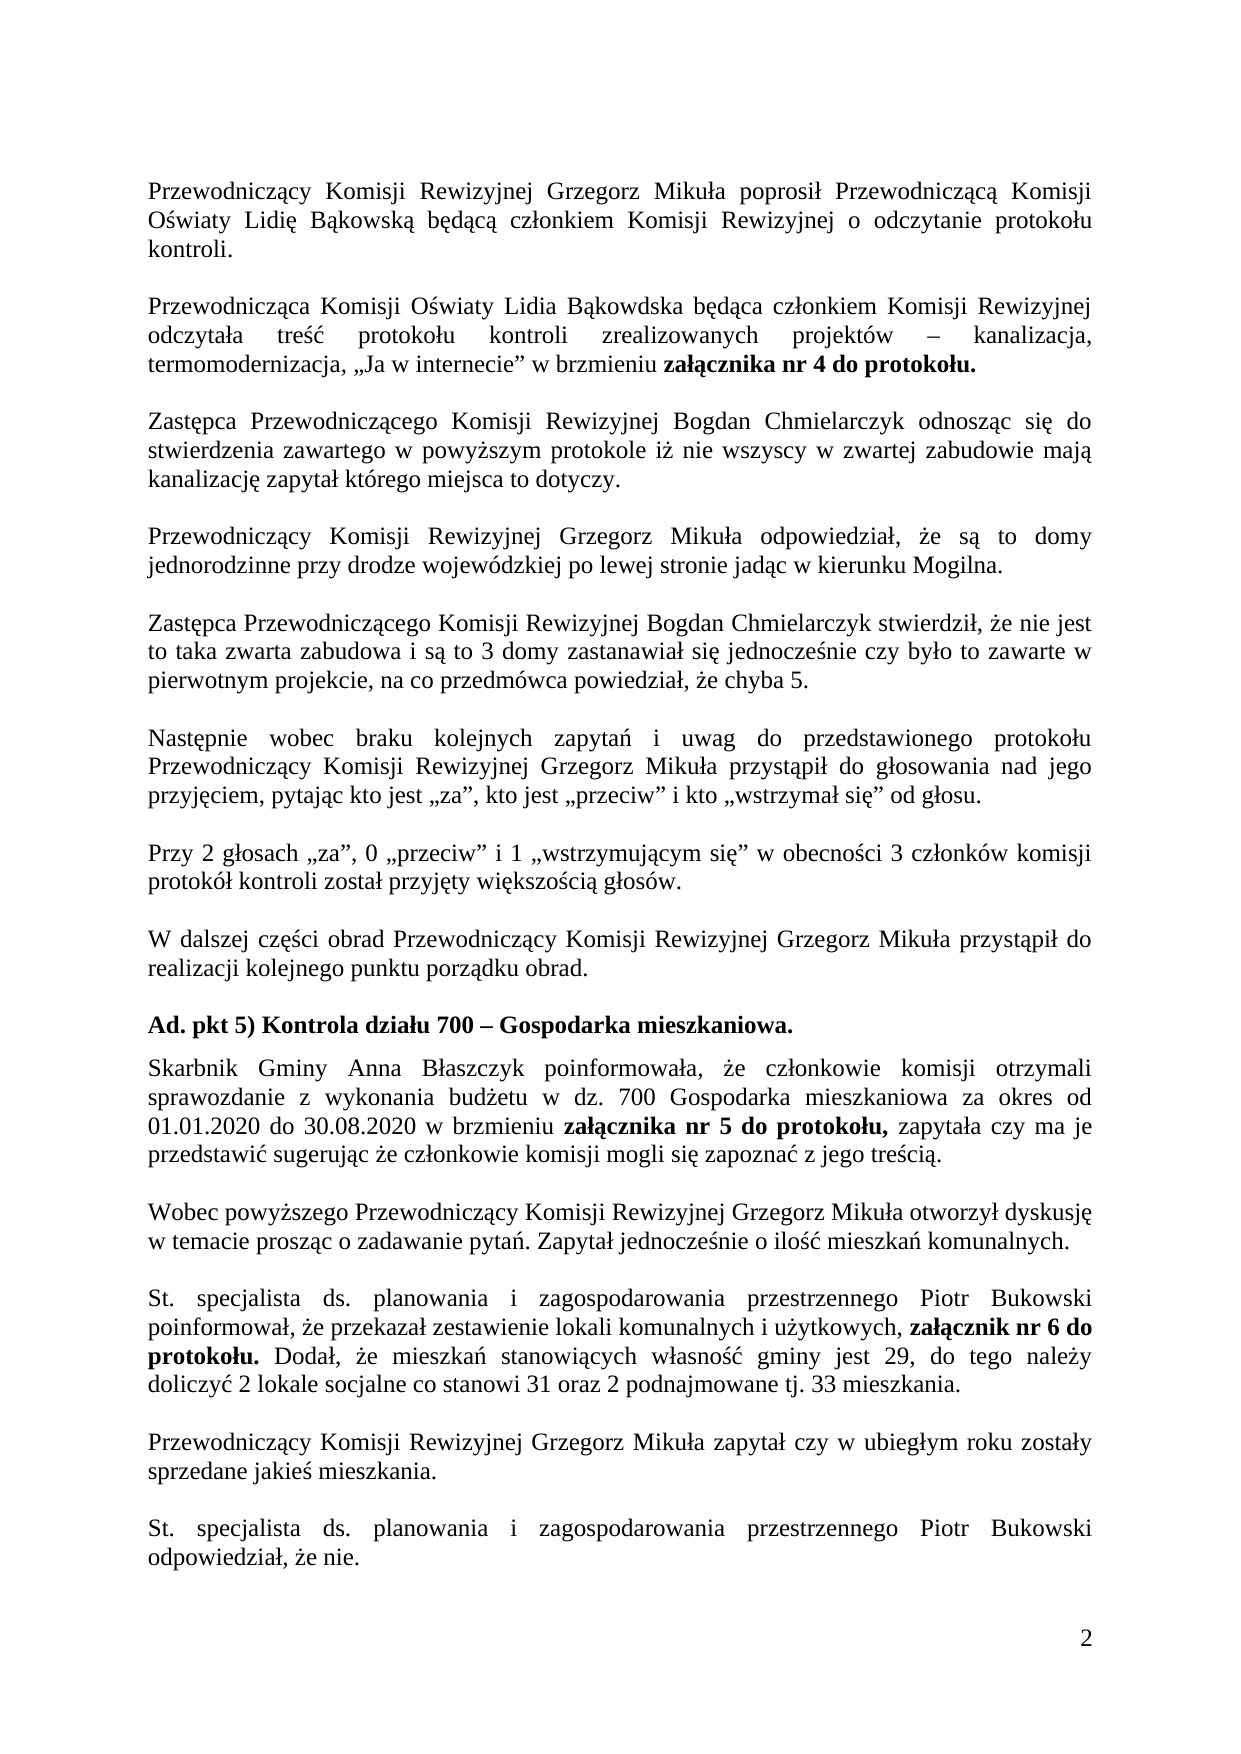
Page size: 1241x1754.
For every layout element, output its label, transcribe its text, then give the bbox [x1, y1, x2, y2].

text Następnie wobec braku kolejnych zapytań i uwag do przedstawionego protokołu Przewodniczący Komisji Rewizyjnej Grzegorz Mikuła przystąpił do głosowania nad jego przyjęciem, pytając kto jest „za”, kto jest „przeciw” i kto „wstrzymał się” od głosu. [148, 723, 1093, 809]
text Wobec powyższego Przewodniczący Komisji Rewizyjnej Grzegorz Mikuła otworzył dyskusję w temacie prosząc o zadawanie pytań. Zapytał jednocześnie o ilość mieszkań komunalnych. [148, 1197, 1093, 1254]
text St. specjalista ds. planowania i zagospodarowania przestrzennego Piotr Bukowski odpowiedział, że nie. [148, 1513, 1093, 1571]
text W dalszej części obrad Przewodniczący Komisji Rewizyjnej Grzegorz Mikuła przystąpił do realizacji kolejnego punktu porządku obrad. [148, 924, 1093, 981]
text Ad. pkt 5) Kontrola działu 700 – Gospodarka mieszkaniowa. [148, 1010, 1093, 1039]
text Przy 2 głosach „za”, 0 „przeciw” i 1 „wstrzymującym się” w obecności 3 członków komisji protokół kontroli został przyjęty większością głosów. [148, 838, 1093, 895]
text Skarbnik Gminy Anna Błaszczyk poinformowała, że członkowie komisji otrzymali sprawozdanie z wykonania budżetu w dz. 700 Gospodarka mieszkaniowa za okres od 01.01.2020 do 30.08.2020 w brzmieniu załącznika nr 5 do protokołu, zapytała czy ma je przedstawić sugerując że członkowie komisji mogli się zapoznać z jego treścią. [148, 1053, 1093, 1168]
text Przewodnicząca Komisji Oświaty Lidia Bąkowdska będąca członkiem Komisji Rewizyjnej odczytała treść protokołu kontroli zrealizowanych projektów – kanalizacja, termomodernizacja, „Ja w internecie” w brzmieniu załącznika nr 4 do protokołu. [148, 291, 1093, 378]
text Przewodniczący Komisji Rewizyjnej Grzegorz Mikuła zapytał czy w ubiegłym roku zostały sprzedane jakieś mieszkania. [148, 1427, 1093, 1484]
text Zastępca Przewodniczącego Komisji Rewizyjnej Bogdan Chmielarczyk stwierdził, że nie jest to taka zwarta zabudowa i są to 3 domy zastanawiał się jednocześnie czy było to zawarte w pierwotnym projekcie, na co przedmówca powiedział, że chyba 5. [148, 608, 1093, 694]
text St. specjalista ds. planowania i zagospodarowania przestrzennego Piotr Bukowski poinformował, że przekazał zestawienie lokali komunalnych i użytkowych, załącznik nr 6 do protokołu. Dodał, że mieszkań stanowiących własność gminy jest 29, do tego należy doliczyć 2 lokale socjalne co stanowi 31 oraz 2 podnajmowane tj. 33 mieszkania. [148, 1283, 1093, 1398]
text Przewodniczący Komisji Rewizyjnej Grzegorz Mikuła odpowiedział, że są to domy jednorodzinne przy drodze wojewódzkiej po lewej stronie jadąc w kierunku Mogilna. [148, 521, 1093, 579]
text Przewodniczący Komisji Rewizyjnej Grzegorz Mikuła poprosił Przewodniczącą Komisji Oświaty Lidię Bąkowską będącą członkiem Komisji Rewizyjnej o odczytanie protokołu kontroli. [148, 176, 1093, 263]
text Zastępca Przewodniczącego Komisji Rewizyjnej Bogdan Chmielarczyk odnosząc się do stwierdzenia zawartego w powyższym protokole iż nie wszyscy w zwartej zabudowie mają kanalizację zapytał którego miejsca to dotyczy. [148, 406, 1093, 493]
